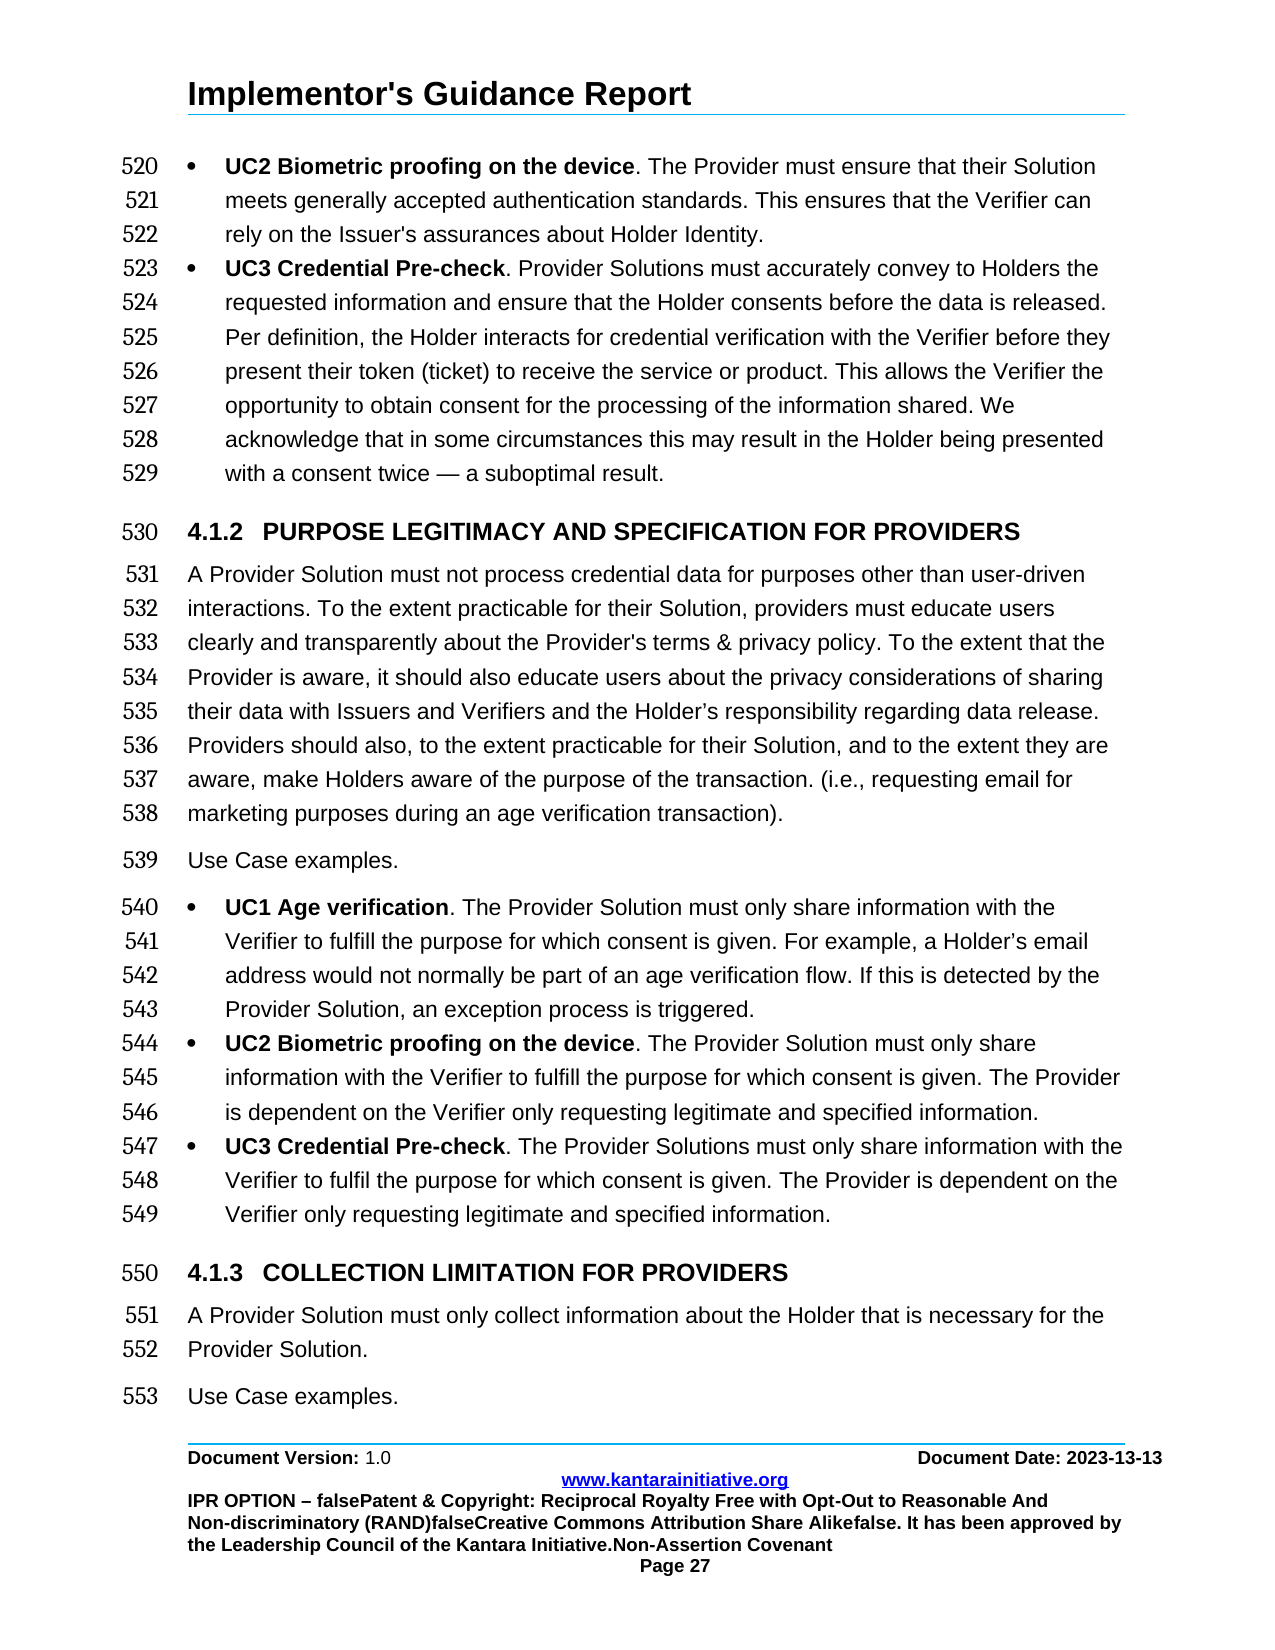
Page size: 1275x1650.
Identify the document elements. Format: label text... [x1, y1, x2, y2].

subtitle Purpose Legitimacy and Specification for Providers [187, 507, 1125, 548]
list UC2 Biometric proofing on the device. The Provider Solution must only share information with the Verifier to fulfill the purpose for which consent is given. The Provider is dependent on the Verifier only requesting legitimate and specified information. [187, 1030, 1125, 1125]
text Use Case examples. [187, 847, 1125, 873]
text A Provider Solution must not process credential data for purposes other than user-driven interactions. To the extent practicable for their Solution, providers must educate users clearly and transparently about the Provider's terms & privacy policy. To the extent that the Provider is aware, it should also educate users about the privacy considerations of sharing their data with Issuers and Verifiers and the Holder’s responsibility regarding data release. Providers should also, to the extent practicable for their Solution, and to the extent they are aware, make Holders aware of the purpose of the transaction. (i.e., requesting email for marketing purposes during an age verification transaction). [187, 561, 1125, 826]
list UC1 Age verification. The Provider Solution must only share information with the Verifier to fulfill the purpose for which consent is given. For example, a Holder’s email address would not normally be part of an age verification flow. If this is detected by the Provider Solution, an exception process is triggered. [187, 893, 1125, 1022]
text A Provider Solution must only collect information about the Holder that is necessary for the Provider Solution. [187, 1302, 1125, 1362]
text Use Case examples. [187, 1383, 1125, 1409]
list UC2 Biometric proofing on the device. The Provider must ensure that their Solution meets generally accepted authentication standards. This ensures that the Verifier can rely on the Issuer's assurances about Holder Identity. [187, 153, 1125, 247]
subtitle Collection Limitation for Providers [187, 1248, 1125, 1289]
list UC3 Credential Pre-check. The Provider Solutions must only share information with the Verifier to fulfil the purpose for which consent is given. The Provider is dependent on the Verifier only requesting legitimate and specified information. [187, 1133, 1125, 1227]
list UC3 Credential Pre-check. Provider Solutions must accurately convey to Holders the requested information and ensure that the Holder consents before the data is released. Per definition, the Holder interacts for credential verification with the Verifier before they present their token (ticket) to receive the service or product. This allows the Verifier the opportunity to obtain consent for the processing of the information shared. We acknowledge that in some circumstances this may result in the Holder being presented with a consent twice — a suboptimal result. [187, 255, 1125, 486]
